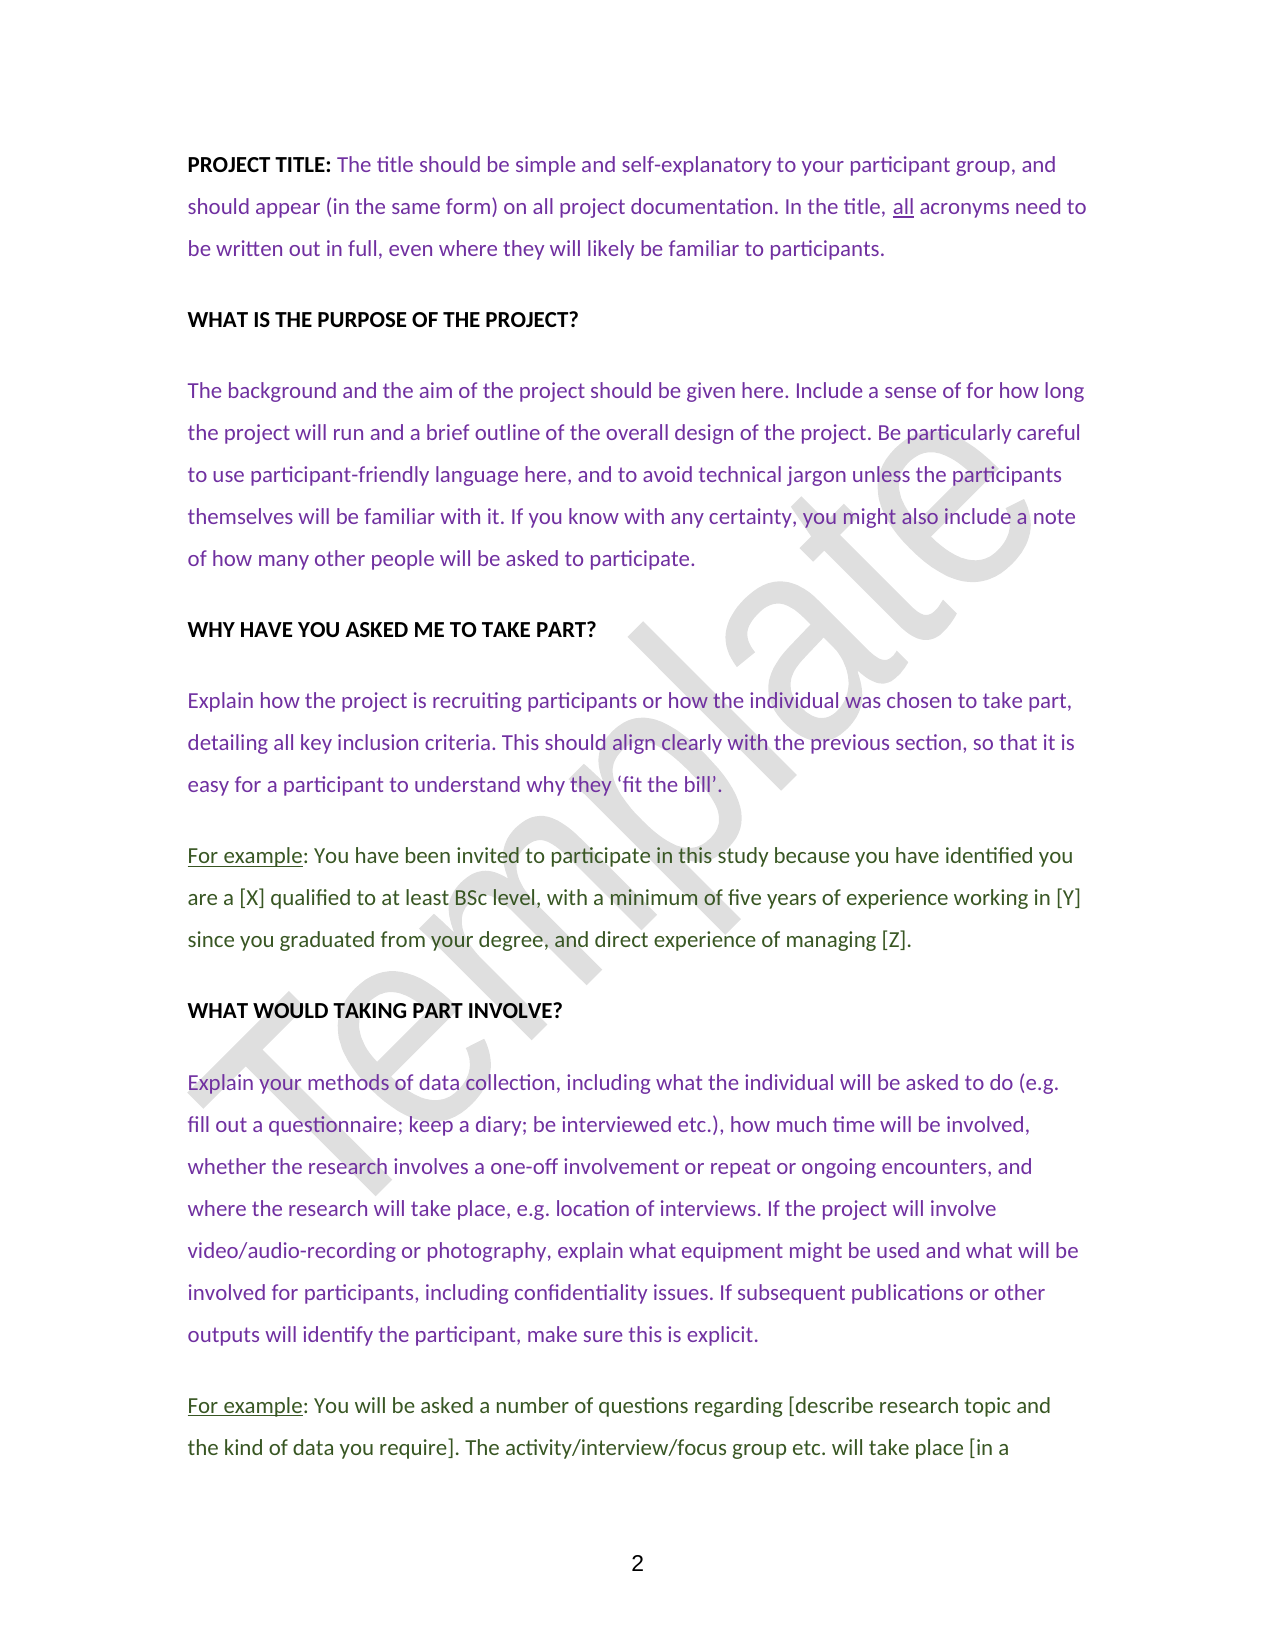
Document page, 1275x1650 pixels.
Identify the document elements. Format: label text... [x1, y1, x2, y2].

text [187, 1391, 1087, 1461]
text PROJECT TITLE: The title should be simple and self-explanatory to your participant group, and should appear (in the same form) on all project documentation. In the title, all acronyms need to be written out in full, even where they will likely be familiar to participants. [187, 150, 1087, 262]
text Explain your methods of data collection, including what the individual will be asked to do (e.g. fill out a questionnaire; keep a diary; be interviewed etc.), how much time will be involved, whether the research involves a one-off involvement or repeat or ongoing encounters, and where the research will take place, e.g. location of interviews. If the project will involve video/audio-recording or photography, explain what equipment might be used and what will be involved for participants, including confidentiality issues. If subsequent publications or other outputs will identify the participant, make sure this is explicit. [187, 1068, 1087, 1348]
text The background and the aim of the project should be given here. Include a sense of for how long the project will run and a brief outline of the overall design of the project. Be particularly careful to use participant-friendly language here, and to avoid technical jargon unless the participants themselves will be familiar with it. If you know with any certainty, you might also include a note of how many other people will be asked to participate. [187, 376, 1087, 572]
text WHY HAVE YOU ASKED ME TO TAKE PART? [187, 615, 1087, 643]
text WHAT WOULD TAKING PART INVOLVE? [187, 997, 1087, 1025]
text WHAT IS THE PURPOSE OF THE PROJECT? [187, 305, 1087, 333]
text For example: You have been invited to participate in this study because you have identified you are a [X] qualified to at least BSc level, with a minimum of five years of experience working in [Y] since you graduated from your degree, and direct experience of managing [Z]. [187, 842, 1087, 953]
text Explain how the project is recruiting participants or how the individual was chosen to take part, detailing all key inclusion criteria. This should align clearly with the previous section, so that it is easy for a participant to understand why they ‘fit the bill’. [187, 686, 1087, 798]
